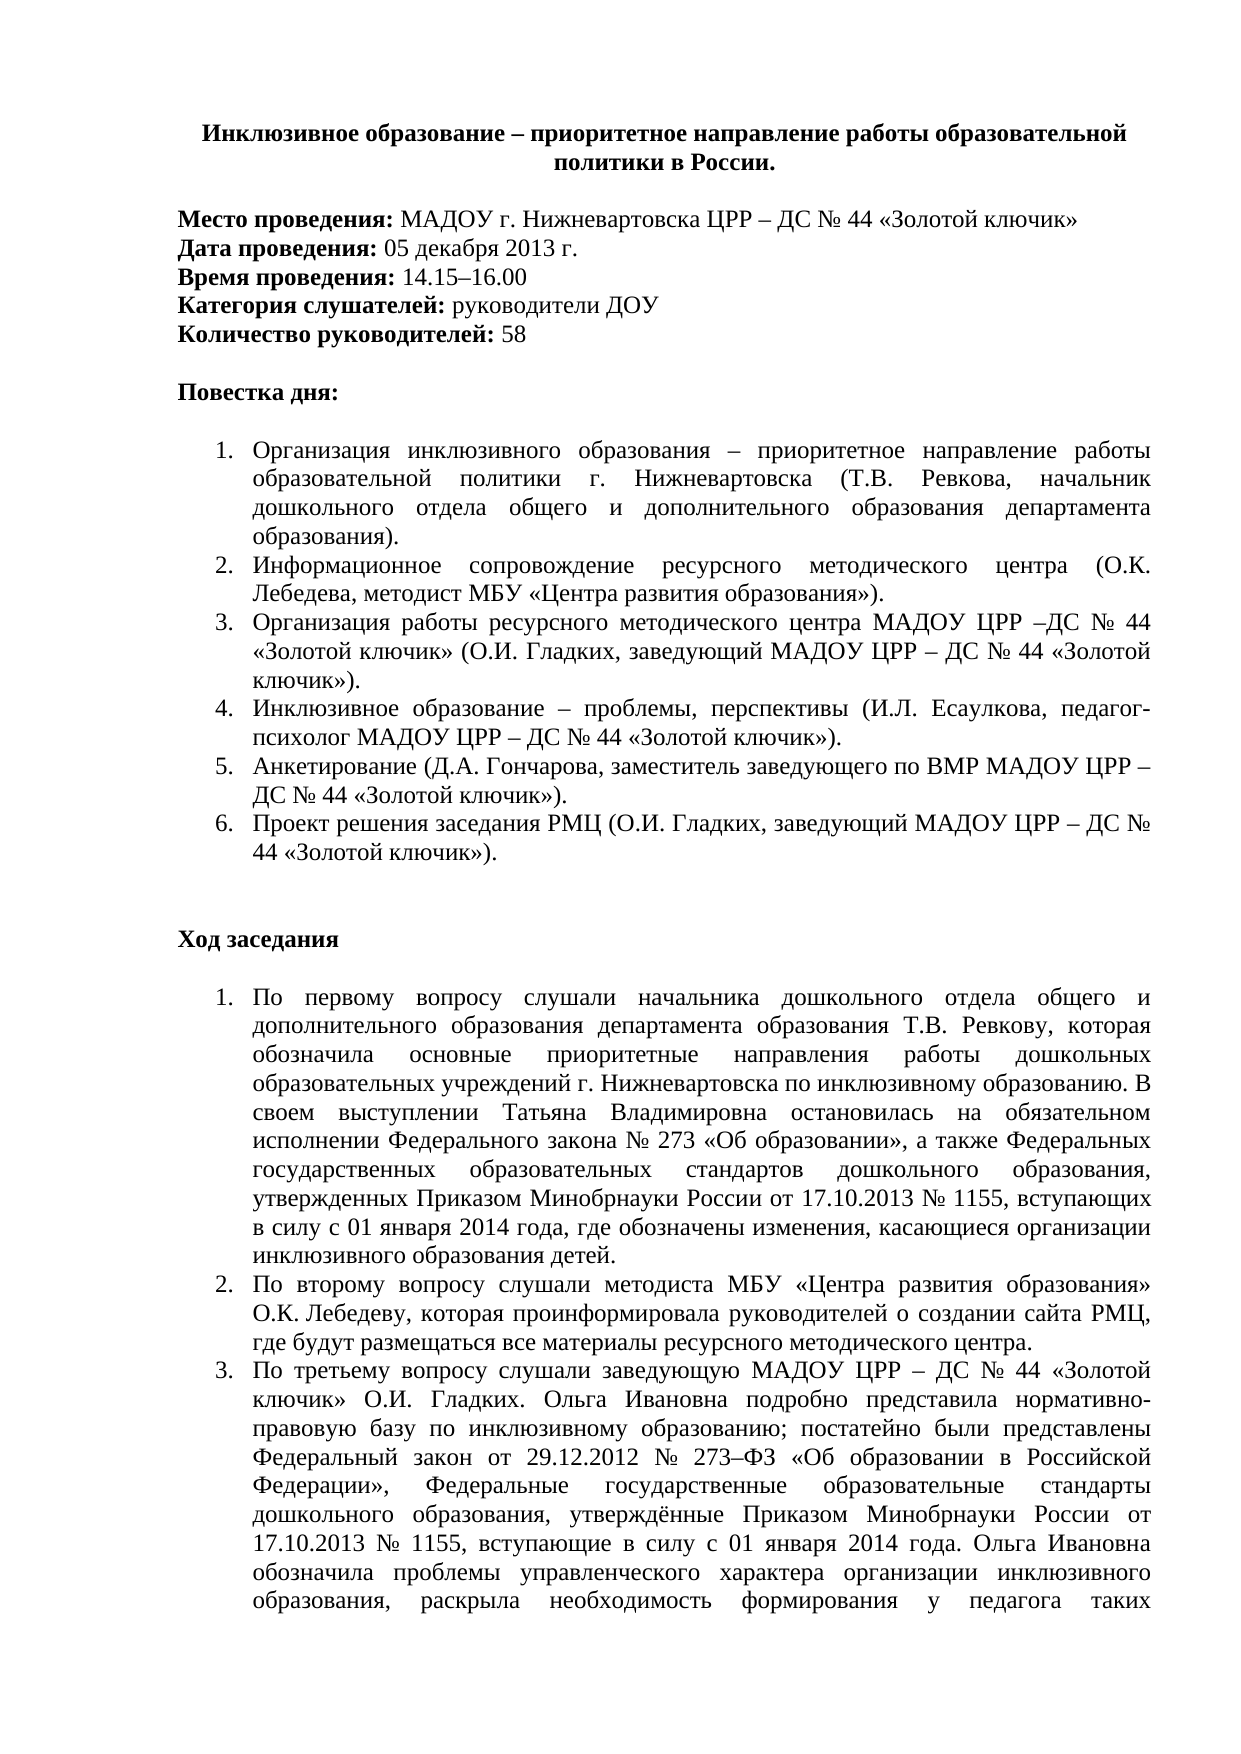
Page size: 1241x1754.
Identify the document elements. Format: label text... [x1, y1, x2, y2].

list Проект решения заседания РМЦ (О.И. Гладких, заведующий МАДОУ ЦРР – ДС № 44 «Золотой ключик»). [215, 808, 1152, 866]
list По второму вопросу слушали методиста МБУ «Центра развития образования» О.К. Лебедеву, которая проинформировала руководителей о создании сайта РМЦ, где будут размещаться все материалы ресурсного методического центра. [215, 1269, 1152, 1356]
list Информационное сопровождение ресурсного методического центра (О.К. Лебедева, методист МБУ «Центра развития образования»). [215, 550, 1152, 607]
text Ход заседания [177, 924, 1152, 953]
text Время проведения: 14.15–16.00 [177, 262, 1152, 291]
text Количество руководителей: 58 [177, 319, 1152, 348]
text Место проведения: МАДОУ г. Нижневартовска ЦРР – ДС № 44 «Золотой ключик» [177, 204, 1152, 233]
text Категория слушателей: руководители ДОУ [177, 291, 1152, 319]
list Организация работы ресурсного методического центра МАДОУ ЦРР –ДС № 44 «Золотой ключик» (О.И. Гладких, заведующий МАДОУ ЦРР – ДС № 44 «Золотой ключик»). [215, 607, 1152, 693]
list Инклюзивное образование – проблемы, перспективы (И.Л. Есаулкова, педагог-психолог МАДОУ ЦРР – ДС № 44 «Золотой ключик»). [215, 693, 1152, 751]
list Организация инклюзивного образования – приоритетное направление работы образовательной политики г. Нижневартовска (Т.В. Ревкова, начальник дошкольного отдела общего и дополнительного образования департамента образования). [215, 435, 1152, 550]
list Анкетирование (Д.А. Гончарова, заместитель заведующего по ВМР МАДОУ ЦРР – ДС № 44 «Золотой ключик»). [215, 751, 1152, 808]
text Повестка дня: [177, 377, 1152, 406]
text Инклюзивное образование – приоритетное направление работы образовательной политики в России. [177, 118, 1152, 176]
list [215, 1356, 1152, 1614]
text Дата проведения: 05 декабря 2013 г. [177, 233, 1152, 262]
list По первому вопросу слушали начальника дошкольного отдела общего и дополнительного образования департамента образования Т.В. Ревкову, которая обозначила основные приоритетные направления работы дошкольных образовательных учреждений г. Нижневартовска по инклюзивному образованию. В своем выступлении Татьяна Владимировна остановилась на обязательном исполнении Федерального закона № 273 «Об образовании», а также Федеральных государственных образовательных стандартов дошкольного образования, утвержденных Приказом Минобрнауки России от 17.10.2013 № 1155, вступающих в силу с 01 января 2014 года, где обозначены изменения, касающиеся организации инклюзивного образования детей. [215, 982, 1152, 1269]
